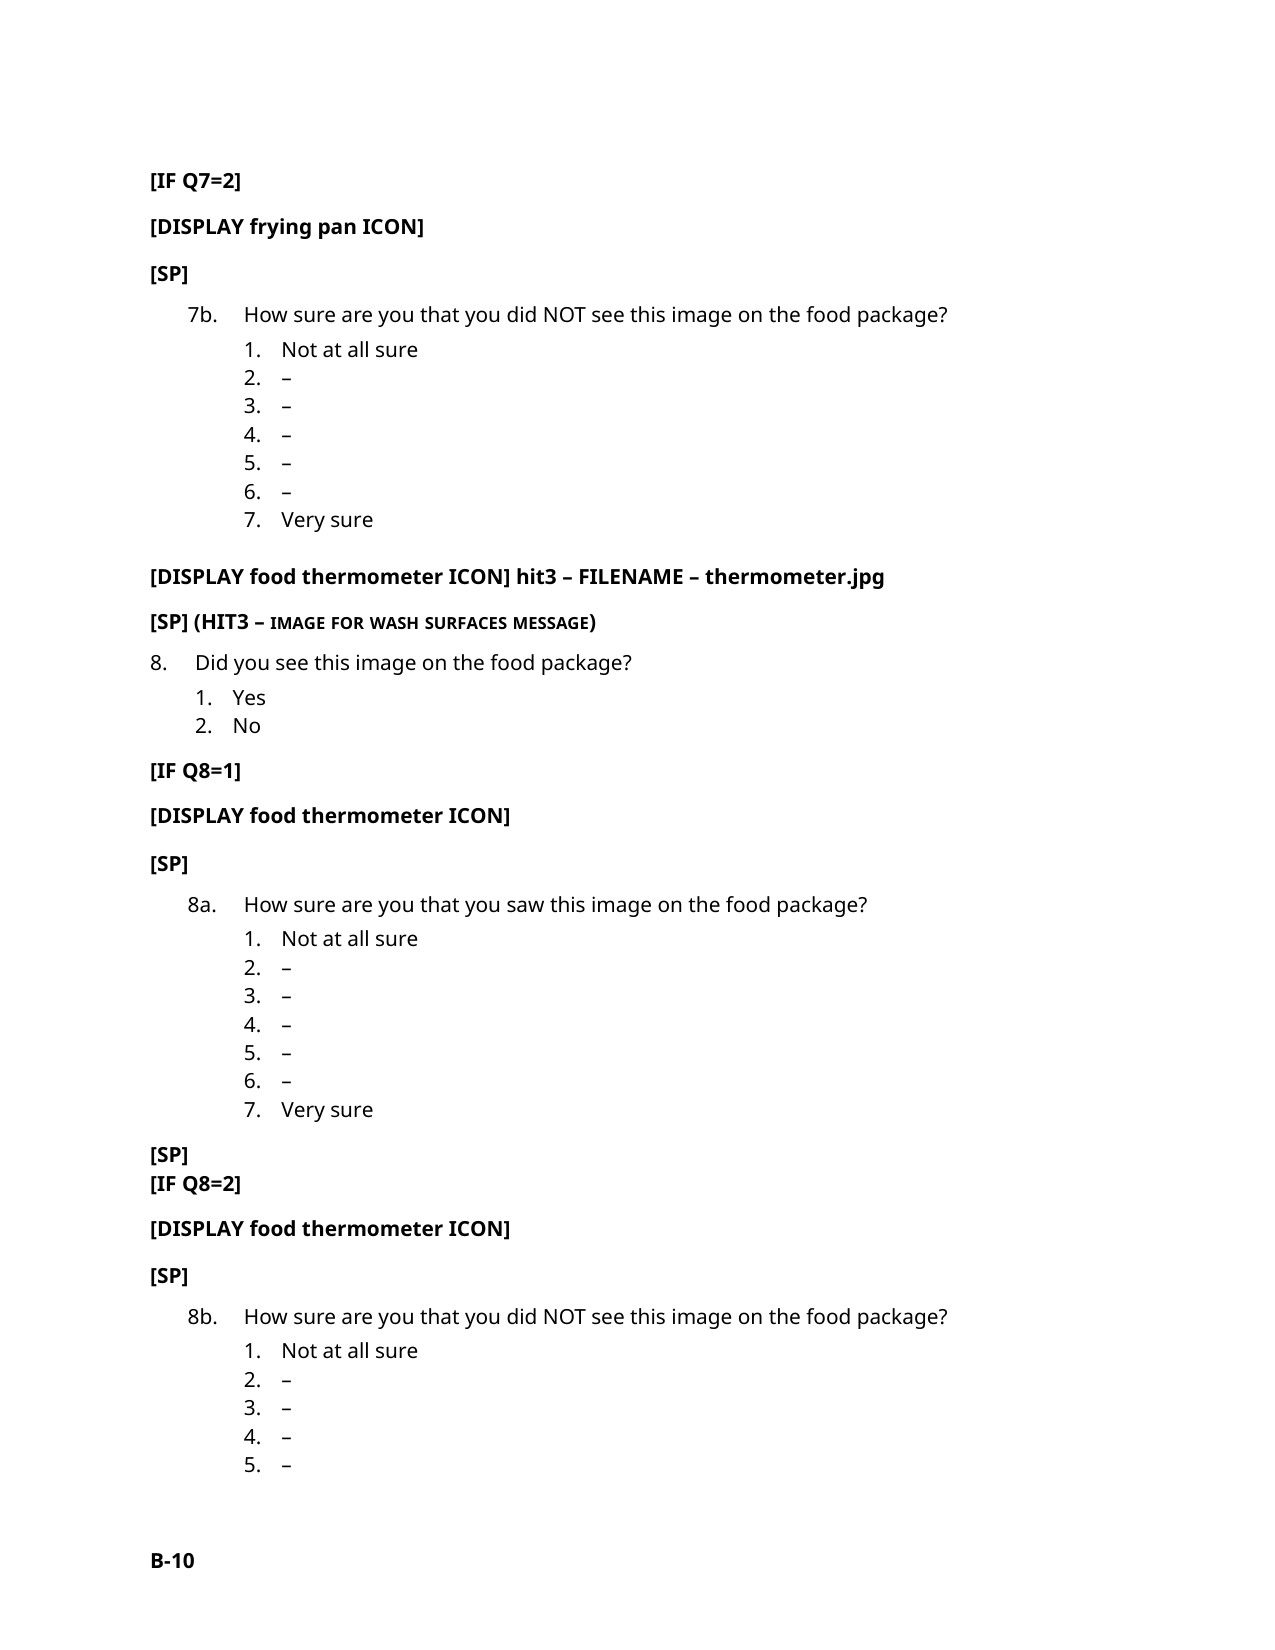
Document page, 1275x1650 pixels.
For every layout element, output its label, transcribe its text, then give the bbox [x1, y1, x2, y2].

subtitle [DISPLAY food thermometer ICON] [150, 802, 1125, 830]
text 7b. How sure are you that you did NOT see this image on the food package? [187, 300, 1125, 328]
text [SP] [150, 1261, 1125, 1289]
text 7. Very sure [244, 505, 1125, 534]
text [SP] (HIT3 – image for wash surfaces message) [150, 607, 1125, 636]
text 3. – [244, 392, 1125, 420]
text 1. Not at all sure [244, 335, 1125, 363]
text [IF Q8=2] [150, 1169, 1125, 1197]
text 5. – [244, 448, 1125, 477]
text 3. – [244, 981, 1125, 1010]
subtitle [DISPLAY frying pan ICON] [150, 212, 1125, 240]
text 2. – [244, 363, 1125, 392]
text 2. No [195, 711, 1125, 740]
subtitle [DISPLAY food thermometer ICON] [150, 1214, 1125, 1242]
text 6. – [244, 477, 1125, 505]
text [SP] [150, 259, 1125, 287]
text 1. Not at all sure [244, 924, 1125, 953]
text 2. – [244, 953, 1125, 981]
text 4. – [244, 420, 1125, 448]
text 1. Yes [195, 683, 1125, 711]
text 8a. How sure are you that you saw this image on the food package? [187, 890, 1125, 918]
text 4. – [244, 1010, 1125, 1038]
text [IF Q7=2] [150, 167, 1125, 195]
text 2. – [244, 1365, 1125, 1393]
text 5. – [244, 1450, 1125, 1479]
text 3. – [244, 1393, 1125, 1422]
text [SP] [150, 849, 1125, 877]
text 8b. How sure are you that you did NOT see this image on the food package? [187, 1302, 1125, 1330]
text 6. – [244, 1067, 1125, 1095]
text [IF Q8=1] [150, 756, 1125, 785]
text 4. – [244, 1422, 1125, 1450]
text 5. – [244, 1038, 1125, 1067]
text [DISPLAY food thermometer ICON] hit3 – FILENAME – thermometer.jpg [150, 562, 1125, 591]
text [SP] [150, 1140, 1125, 1169]
text 1. Not at all sure [244, 1337, 1125, 1365]
list 8. Did you see this image on the food package? [150, 648, 1125, 677]
text 7. Very sure [244, 1095, 1125, 1123]
